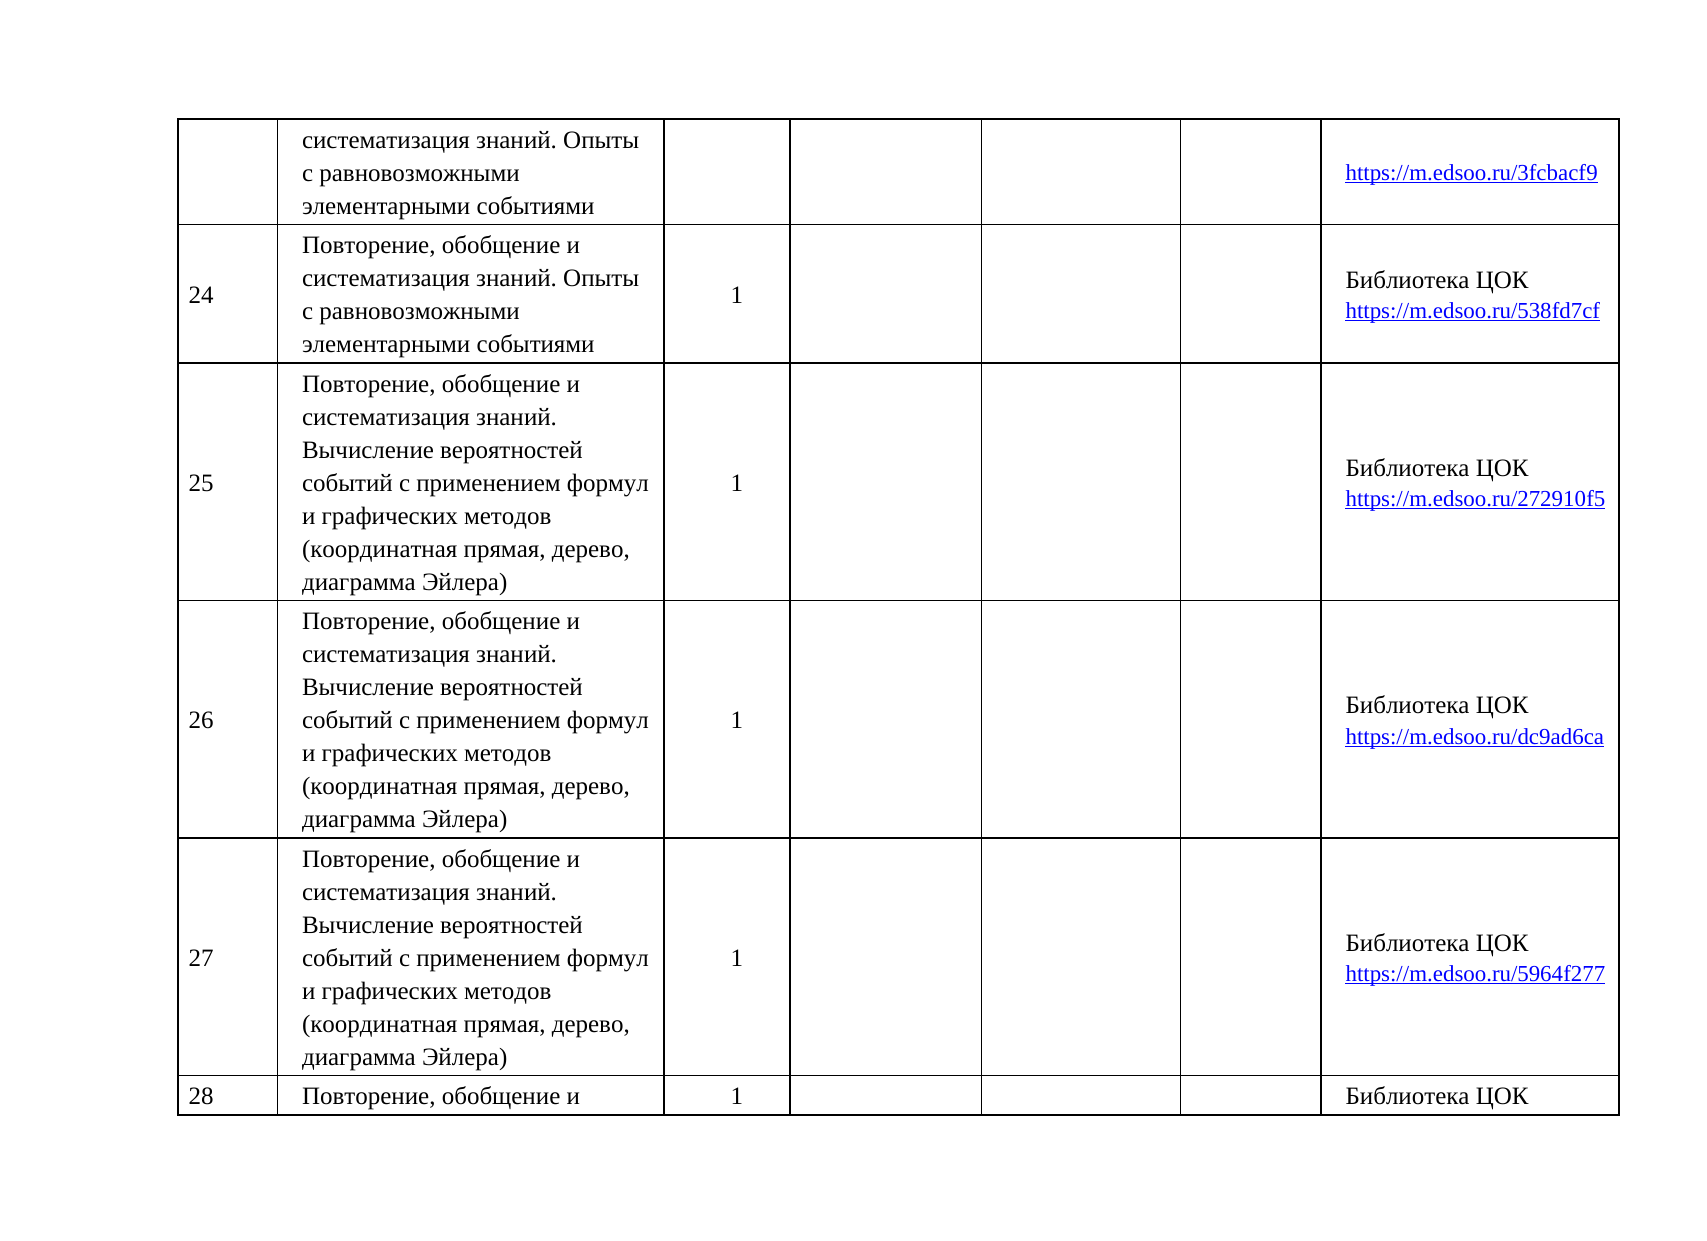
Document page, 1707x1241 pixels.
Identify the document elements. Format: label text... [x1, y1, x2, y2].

table_cell [1181, 120, 1320, 223]
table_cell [1322, 120, 1618, 223]
table_cell [982, 120, 1180, 223]
table_cell 1 [665, 1076, 789, 1114]
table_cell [278, 120, 663, 223]
table_cell [791, 1076, 981, 1114]
table_cell 1 [665, 120, 789, 223]
table_cell 25 [179, 364, 277, 599]
table_cell 1 [665, 364, 789, 599]
table_cell Библиотека ЦОК https://m.edsoo.ru/538fd7cf [1322, 225, 1618, 362]
table_cell [982, 1076, 1180, 1114]
table_cell [982, 225, 1180, 362]
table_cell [1322, 1076, 1618, 1114]
table_cell 1 [665, 839, 789, 1074]
table_cell [1181, 1076, 1320, 1114]
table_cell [278, 225, 663, 362]
table_cell Библиотека ЦОК https://m.edsoo.ru/5964f277 [1322, 839, 1618, 1074]
table_cell [791, 839, 981, 1074]
table_cell 1 [665, 225, 789, 362]
table_cell Библиотека ЦОК https://m.edsoo.ru/dc9ad6ca [1322, 601, 1618, 837]
table_cell [982, 839, 1180, 1074]
table_cell [1181, 364, 1320, 599]
table_cell Библиотека ЦОК https://m.edsoo.ru/272910f5 [1322, 364, 1618, 599]
table_cell [791, 225, 981, 362]
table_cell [278, 1076, 663, 1114]
table_cell [791, 120, 981, 223]
table_cell 24 [179, 225, 277, 362]
table_cell [791, 364, 981, 599]
table_cell 23 [179, 120, 277, 223]
table_cell [791, 601, 981, 837]
table_cell 28 [179, 1076, 277, 1114]
table_cell 1 [665, 601, 789, 837]
table_cell [982, 364, 1180, 599]
table_cell [982, 601, 1180, 837]
table_cell 26 [179, 601, 277, 837]
table_cell [1181, 839, 1320, 1074]
table_cell [1181, 225, 1320, 362]
table_cell 27 [179, 839, 277, 1074]
table_cell [1181, 601, 1320, 837]
